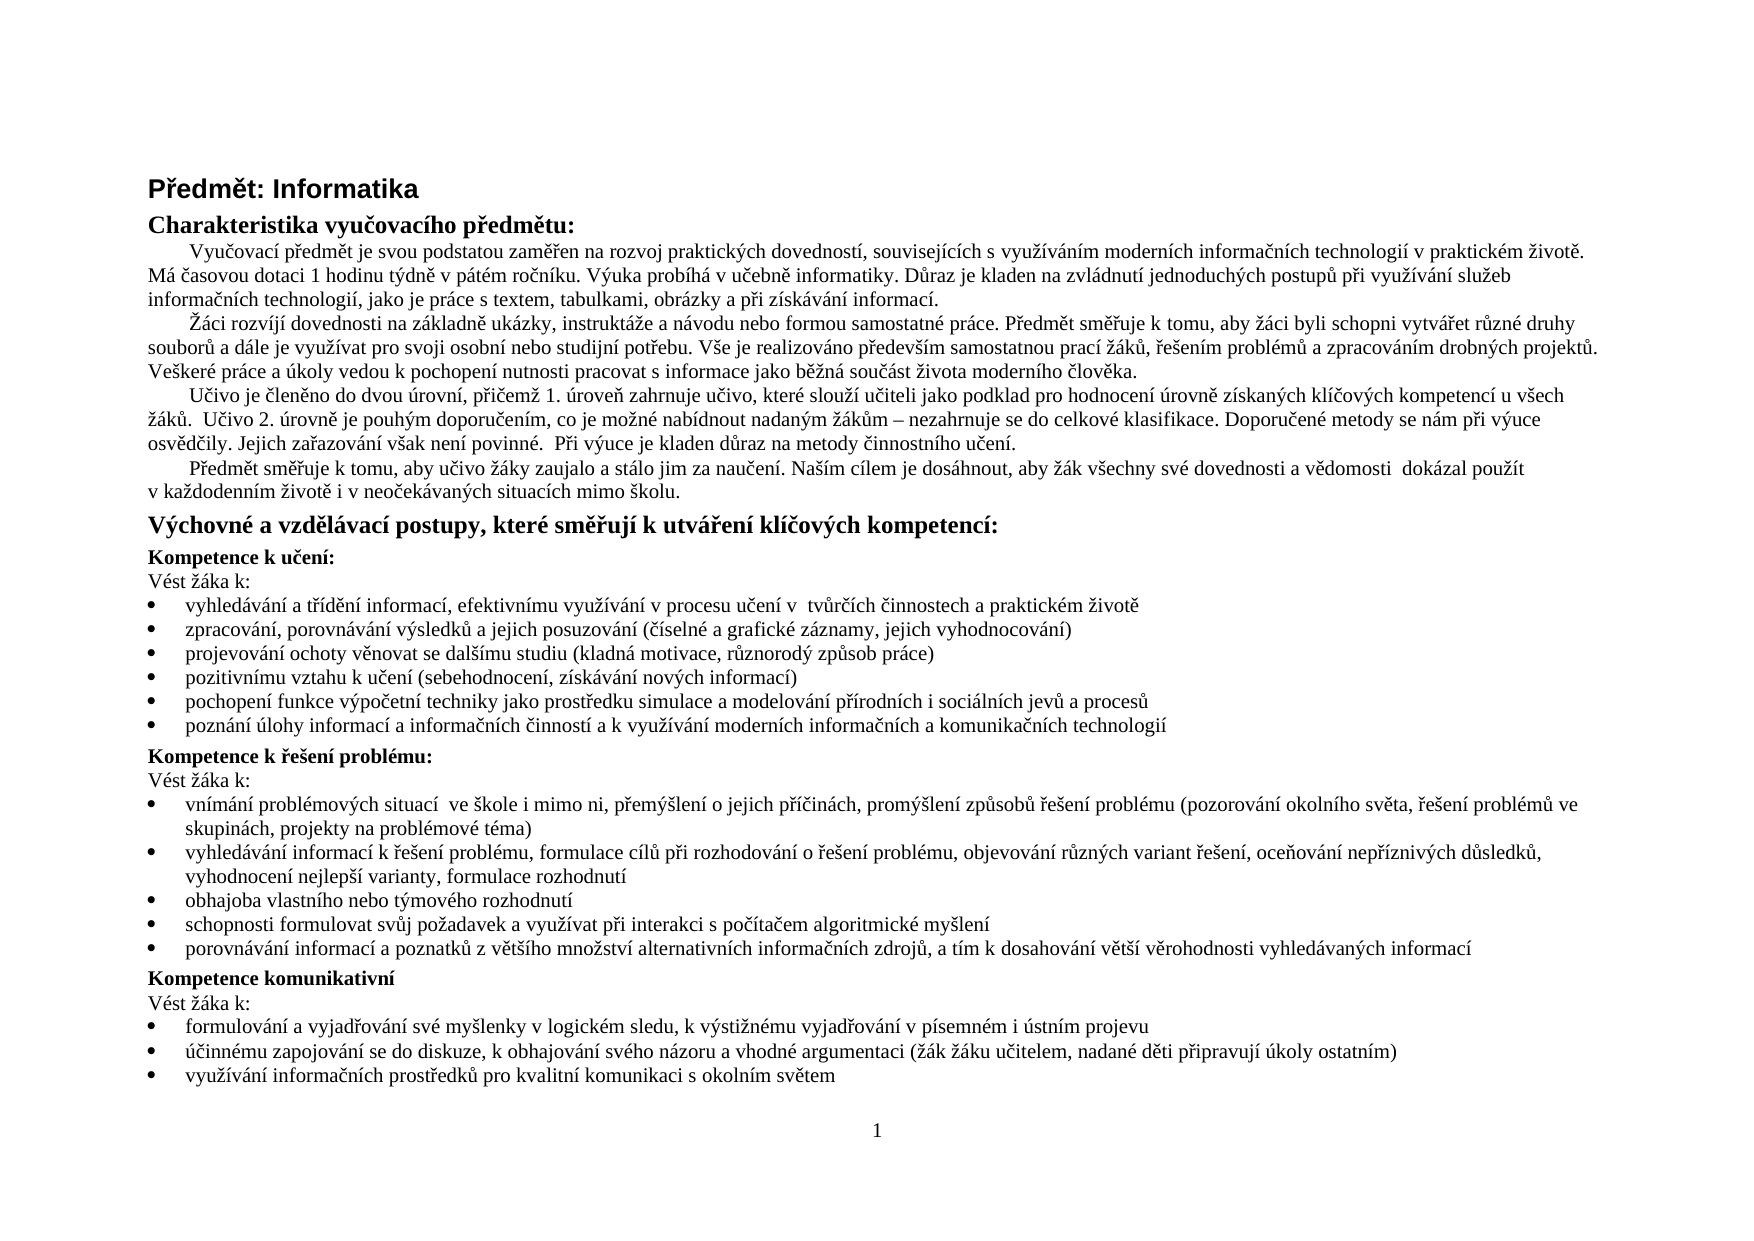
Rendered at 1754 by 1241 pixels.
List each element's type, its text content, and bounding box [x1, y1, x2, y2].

text Učivo je členěno do dvou úrovní, přičemž 1. úroveň zahrnuje učivo, které slouží učiteli jako podklad pro hodnocení úrovně získaných klíčových kompetencí u všech žáků. Učivo 2. úrovně je pouhým doporučením, co je možné nabídnout nadaným žákům – nezahrnuje se do celkové klasifikace. Doporučené metody se nám při výuce osvědčily. Jejich zařazování však není povinné. Při výuce je kladen důraz na metody činnostního učení. [148, 383, 1606, 455]
text Kompetence k učení: [148, 545, 1606, 569]
text porovnávání informací a poznatků z většího množství alternativních informačních zdrojů, a tím k dosahování větší věrohodnosti vyhledávaných informací [148, 936, 1606, 960]
text zpracování, porovnávání výsledků a jejich posuzování (číselné a grafické záznamy, jejich vyhodnocování) [148, 617, 1606, 641]
text poznání úlohy informací a informačních činností a k využívání moderních informačních a komunikačních technologií [148, 713, 1606, 737]
text Vést žáka k: [148, 569, 1606, 593]
text Vést žáka k: [148, 768, 1606, 792]
text projevování ochoty věnovat se dalšímu studiu (kladná motivace, různorodý způsob práce) [148, 641, 1606, 665]
text pochopení funkce výpočetní techniky jako prostředku simulace a modelování přírodních i sociálních jevů a procesů [148, 689, 1606, 713]
text účinnému zapojování se do diskuze, k obhajování svého názoru a vhodné argumentaci (žák žáku učitelem, nadané děti připravují úkoly ostatním) [148, 1038, 1606, 1063]
text Žáci rozvíjí dovednosti na základně ukázky, instruktáže a návodu nebo formou samostatné práce. Předmět směřuje k tomu, aby žáci byli schopni vytvářet různé druhy souborů a dále je využívat pro svoji osobní nebo studijní potřebu. Vše je realizováno především samostatnou prací žáků, řešením problémů a zpracováním drobných projektů. Veškeré práce a úkoly vedou k pochopení nutnosti pracovat s informace jako běžná součást života moderního člověka. [148, 311, 1606, 383]
text Předmět směřuje k tomu, aby učivo žáky zaujalo a stálo jim za naučení. Naším cílem je dosáhnout, aby žák všechny své dovednosti a vědomosti dokázal použít v každodenním životě i v neočekávaných situacích mimo školu. [148, 455, 1606, 503]
text Charakteristika vyučovacího předmětu: [148, 210, 1606, 239]
text Kompetence k řešení problému: [148, 743, 1606, 768]
text Výchovné a vzdělávací postupy, které směřují k utváření klíčových kompetencí: [148, 510, 1606, 538]
text vyhledávání a třídění informací, efektivnímu využívání v procesu učení v tvůrčích činnostech a praktickém životě [148, 593, 1606, 617]
text využívání informačních prostředků pro kvalitní komunikaci s okolním světem [148, 1063, 1606, 1087]
text vyhledávání informací k řešení problému, formulace cílů při rozhodování o řešení problému, objevování různých variant řešení, oceňování nepříznivých důsledků, vyhodnocení nejlepší varianty, formulace rozhodnutí [148, 840, 1606, 888]
text pozitivnímu vztahu k učení (sebehodnocení, získávání nových informací) [148, 665, 1606, 689]
subtitle Předmět: Informatika [148, 173, 1606, 204]
text formulování a vyjadřování své myšlenky v logickém sledu, k výstižnému vyjadřování v písemném i ústním projevu [148, 1014, 1606, 1038]
text obhajoba vlastního nebo týmového rozhodnutí [148, 888, 1606, 912]
text vnímání problémových situací ve škole i mimo ni, přemýšlení o jejich příčinách, promýšlení způsobů řešení problému (pozorování okolního světa, řešení problémů ve skupinách, projekty na problémové téma) [148, 792, 1606, 840]
text schopnosti formulovat svůj požadavek a využívat při interakci s počítačem algoritmické myšlení [148, 912, 1606, 936]
text Vést žáka k: [148, 990, 1606, 1014]
text Kompetence komunikativní [148, 966, 1606, 990]
text Vyučovací předmět je svou podstatou zaměřen na rozvoj praktických dovedností, souvisejících s využíváním moderních informačních technologií v praktickém životě. Má časovou dotaci 1 hodinu týdně v pátém ročníku. Výuka probíhá v učebně informatiky. Důraz je kladen na zvládnutí jednoduchých postupů při využívání služeb informačních technologií, jako je práce s textem, tabulkami, obrázky a při získávání informací. [148, 239, 1606, 311]
